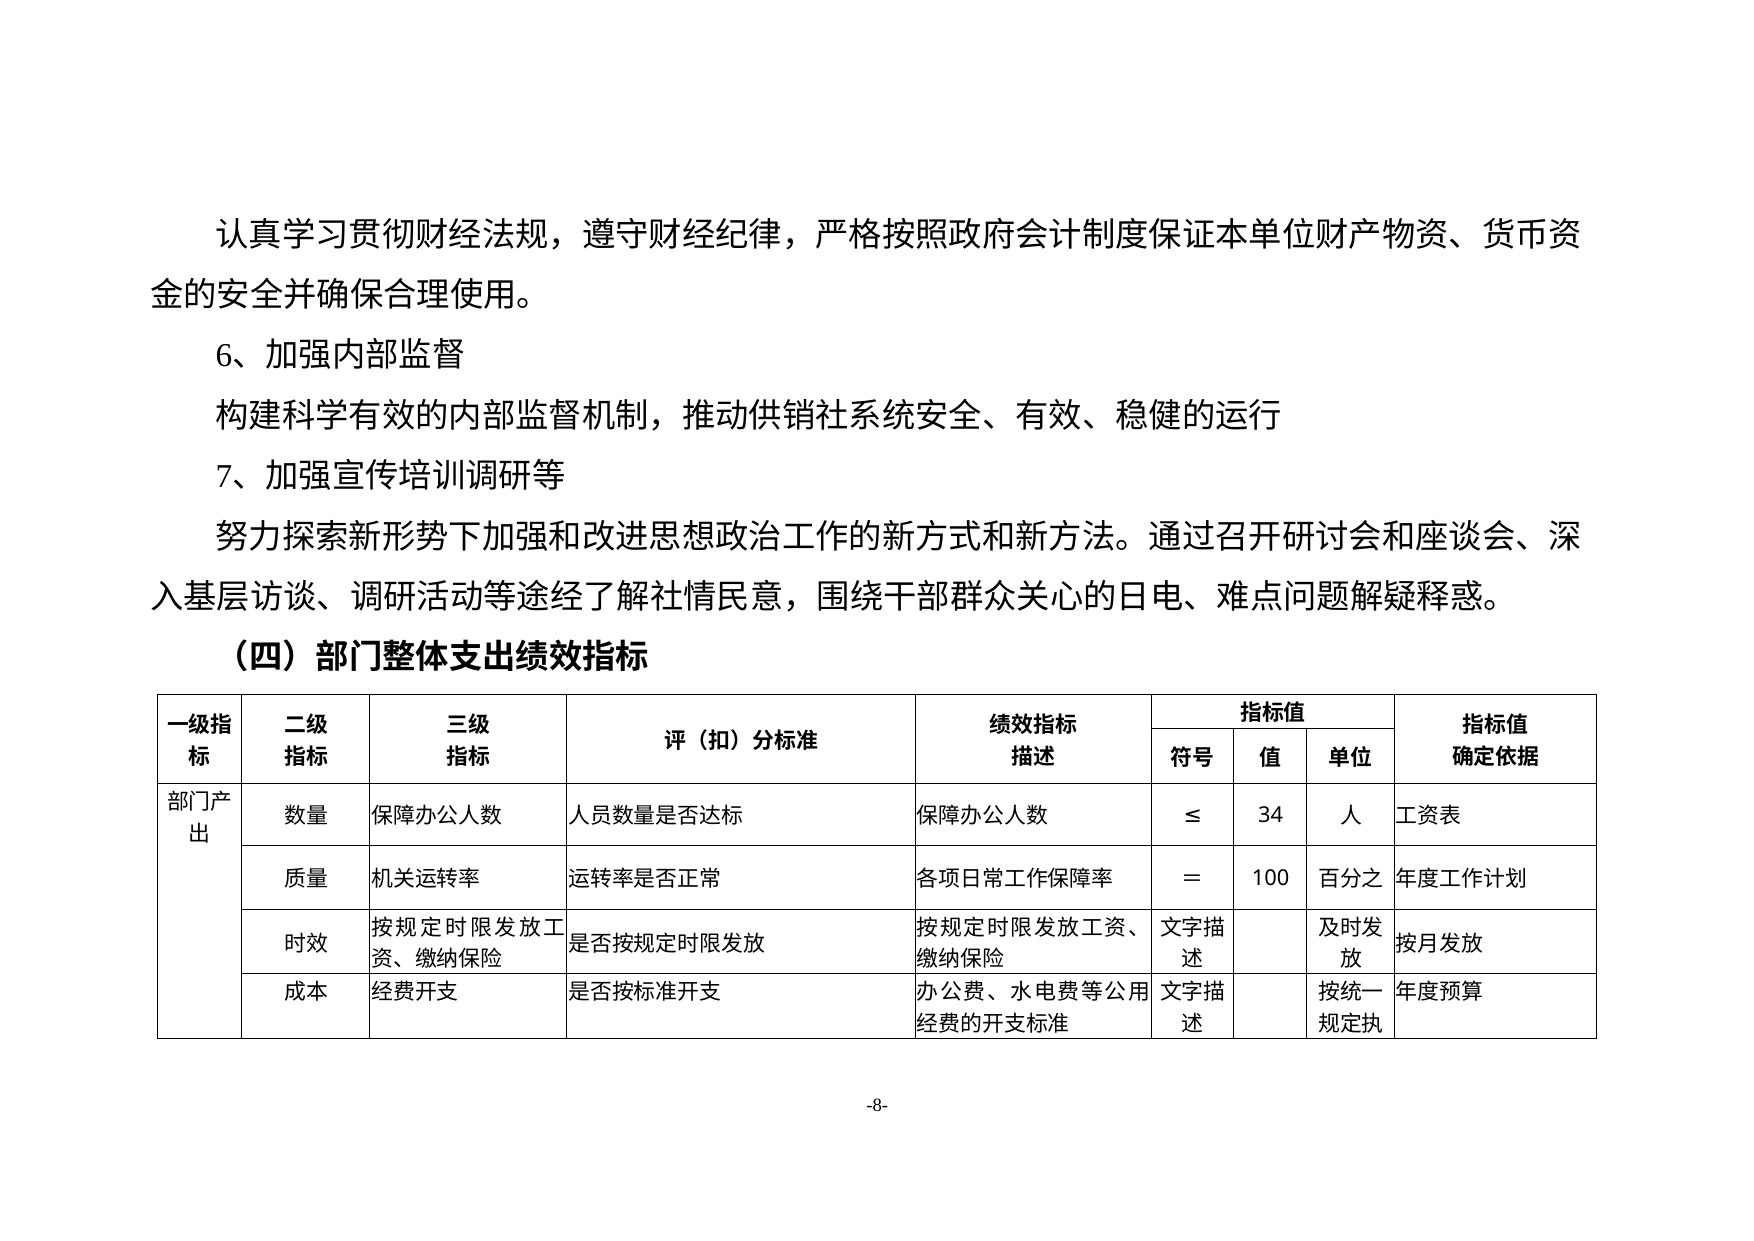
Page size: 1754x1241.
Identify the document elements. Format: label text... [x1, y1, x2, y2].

table_cell 单位 [1307, 729, 1394, 783]
table_cell 成本 [242, 974, 369, 1037]
table_header 三级 指标 [370, 695, 566, 783]
text 6、加强内部监督 [150, 318, 1604, 379]
table_cell 人员数量是否达标 [567, 784, 915, 845]
table_cell 100 [1234, 846, 1306, 909]
table_cell 人 [1307, 784, 1394, 845]
table_cell 机关运转率 [370, 846, 566, 909]
text （四）部门整体支出绩效指标 [150, 621, 1604, 681]
table_cell 部门产出 [158, 784, 241, 1037]
table_cell 按统一规定执行 [1307, 974, 1394, 1037]
text 努力探索新形势下加强和改进思想政治工作的新方式和新方法。通过召开研讨会和座谈会、深入基层访谈、调研活动等途经了解社情民意，围绕干部群众关心的日电、难点问题解疑释惑。 [150, 500, 1604, 621]
text 认真学习贯彻财经法规，遵守财经纪律，严格按照政府会计制度保证本单位财产物资、货币资金的安全并确保合理使用。 [150, 198, 1604, 318]
table_cell 百分之 [1307, 846, 1394, 909]
table_cell 数量 [242, 784, 369, 845]
table_cell 是否按标准开支 [567, 974, 915, 1037]
table_cell 办公费、水电费等公用经费的开支标准 [916, 974, 1151, 1037]
table_cell 质量 [242, 846, 369, 909]
table_header 绩效指标 描述 [916, 695, 1151, 783]
text 构建科学有效的内部监督机制，推动供销社系统安全、有效、稳健的运行 [150, 379, 1604, 439]
table_header 二级 指标 [242, 695, 369, 783]
table_cell 时效 [242, 910, 369, 973]
table_cell [1234, 910, 1306, 973]
table_cell 值 [1234, 729, 1306, 783]
table_cell [1234, 974, 1306, 1037]
table_cell 是否按规定时限发放 [567, 910, 915, 973]
table_cell 及时发放 [1307, 910, 1394, 973]
table_cell 年度工作计划 [1395, 846, 1596, 909]
table_cell 保障办公人数 [916, 784, 1151, 845]
table_cell ＝ [1152, 846, 1233, 909]
table_cell 按规定时限发放工资、缴纳保险 [370, 910, 566, 973]
table_cell 文字描述 [1152, 974, 1233, 1037]
table_cell 符号 [1152, 729, 1233, 783]
table_cell 工资表 [1395, 784, 1596, 845]
table_cell 按规定时限发放工资、缴纳保险 [916, 910, 1151, 973]
table_cell 按月发放 [1395, 910, 1596, 973]
table_header 一级指标 [158, 695, 241, 783]
table_cell 34 [1234, 784, 1306, 845]
table_header 指标值 [1152, 695, 1394, 727]
table_cell 各项日常工作保障率 [916, 846, 1151, 909]
table_cell 文字描述 [1152, 910, 1233, 973]
table_cell ≤ [1152, 784, 1233, 845]
table_header 指标值 确定依据 [1395, 695, 1596, 783]
table_header 评（扣）分标准 [567, 695, 915, 783]
table_cell 运转率是否正常 [567, 846, 915, 909]
text 7、加强宣传培训调研等 [150, 439, 1604, 500]
table_cell 经费开支 [370, 974, 566, 1037]
table_cell 年度预算 [1395, 974, 1596, 1037]
table_cell 保障办公人数 [370, 784, 566, 845]
